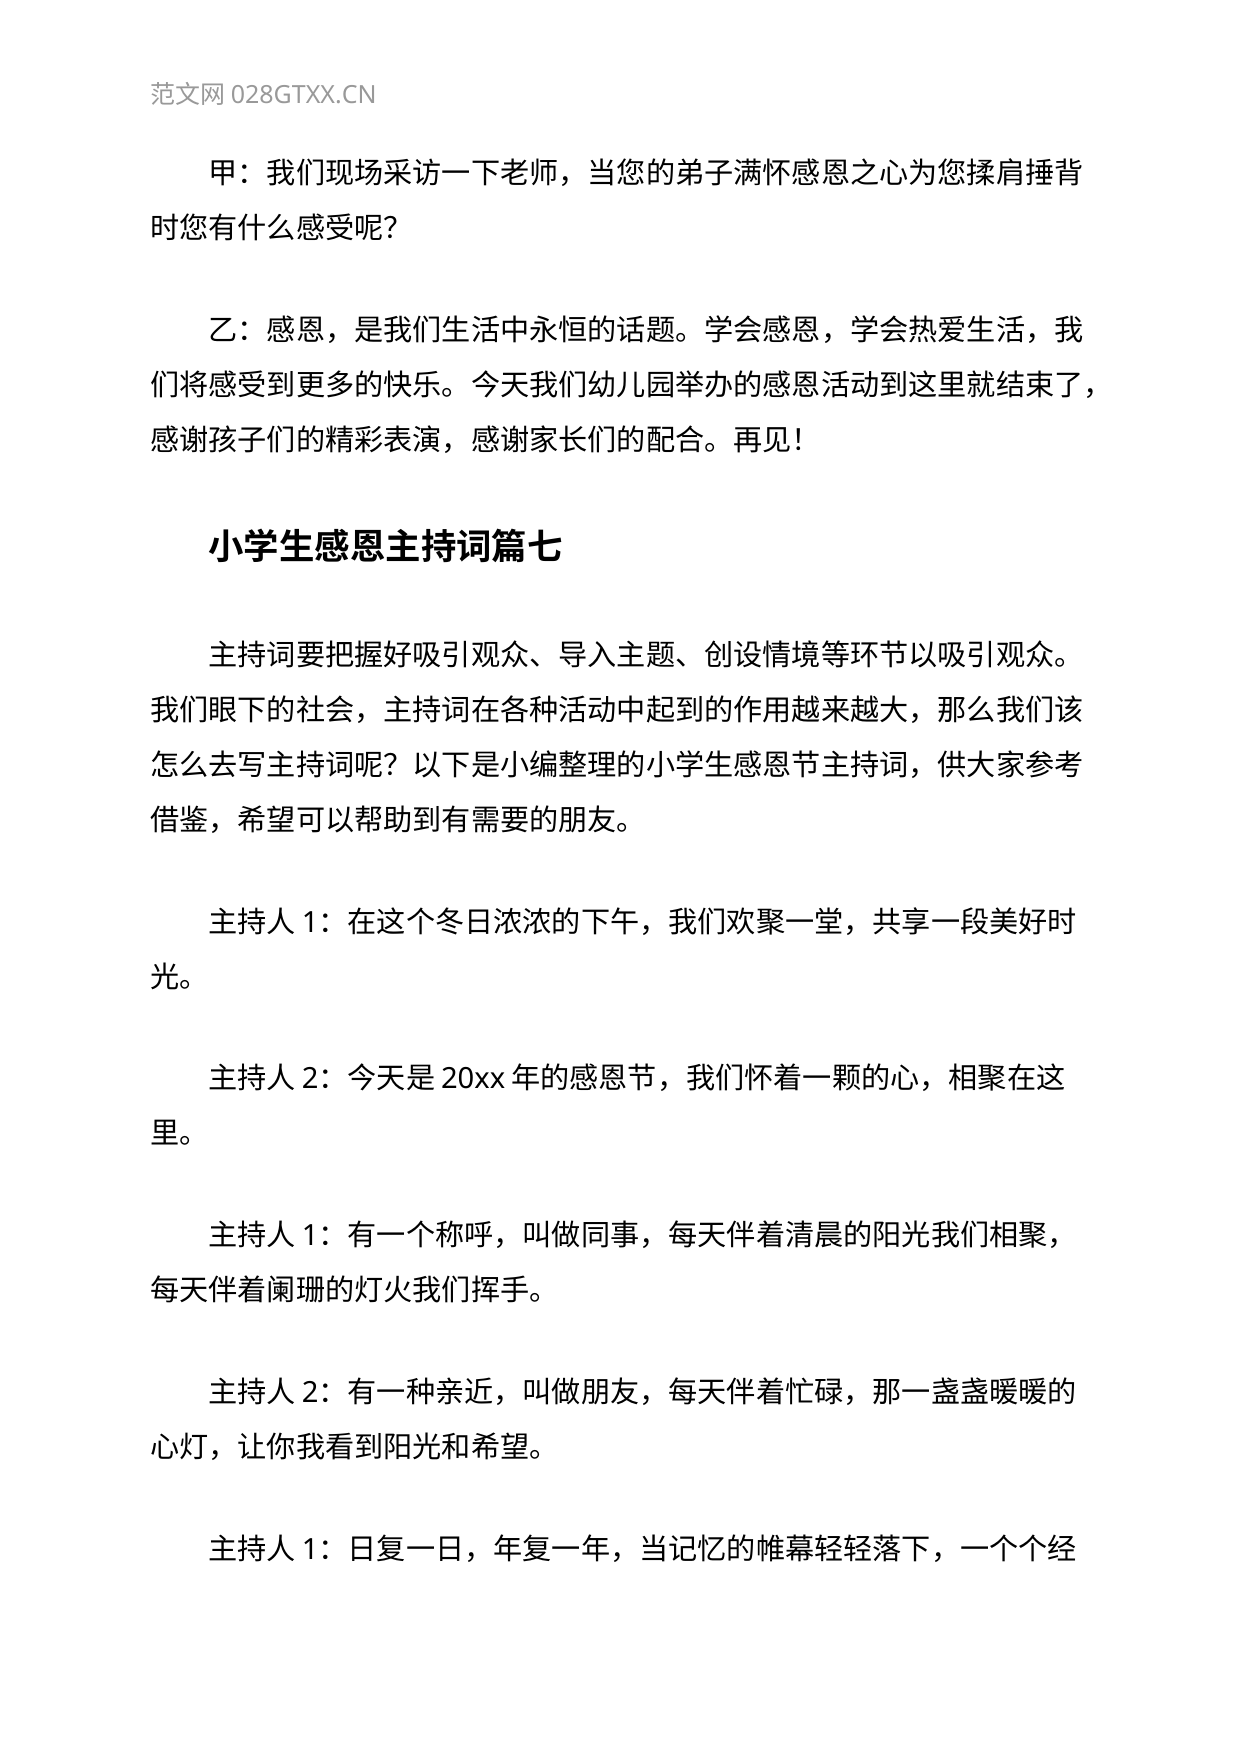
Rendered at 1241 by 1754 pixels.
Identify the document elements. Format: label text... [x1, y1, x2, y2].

text 小学生感恩主持词篇七 [150, 518, 1090, 569]
text 甲：我们现场采访一下老师，当您的弟子满怀感恩之心为您揉肩捶背时您有什么感受呢？ [150, 150, 1090, 247]
text 乙：感恩，是我们生活中永恒的话题。学会感恩，学会热爱生活，我们将感受到更多的快乐。今天我们幼儿园举办的感恩活动到这里就结束了，感谢孩子们的精彩表演，感谢家长们的配合。再见！ [150, 307, 1090, 459]
text 主持人1：在这个冬日浓浓的下午，我们欢聚一堂，共享一段美好时光。 [150, 898, 1090, 995]
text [150, 1525, 1090, 1568]
text 主持人2：今天是20xx年的感恩节，我们怀着一颗的心，相聚在这里。 [150, 1055, 1090, 1152]
text 主持人1：有一个称呼，叫做同事，每天伴着清晨的阳光我们相聚，每天伴着阑珊的灯火我们挥手。 [150, 1212, 1090, 1309]
text 主持人2：有一种亲近，叫做朋友，每天伴着忙碌，那一盏盏暖暖的心灯，让你我看到阳光和希望。 [150, 1368, 1090, 1466]
text 主持词要把握好吸引观众、导入主题、创设情境等环节以吸引观众。我们眼下的社会，主持词在各种活动中起到的作用越来越大，那么我们该怎么去写主持词呢？以下是小编整理的小学生感恩节主持词，供大家参考借鉴，希望可以帮助到有需要的朋友。 [150, 632, 1090, 839]
